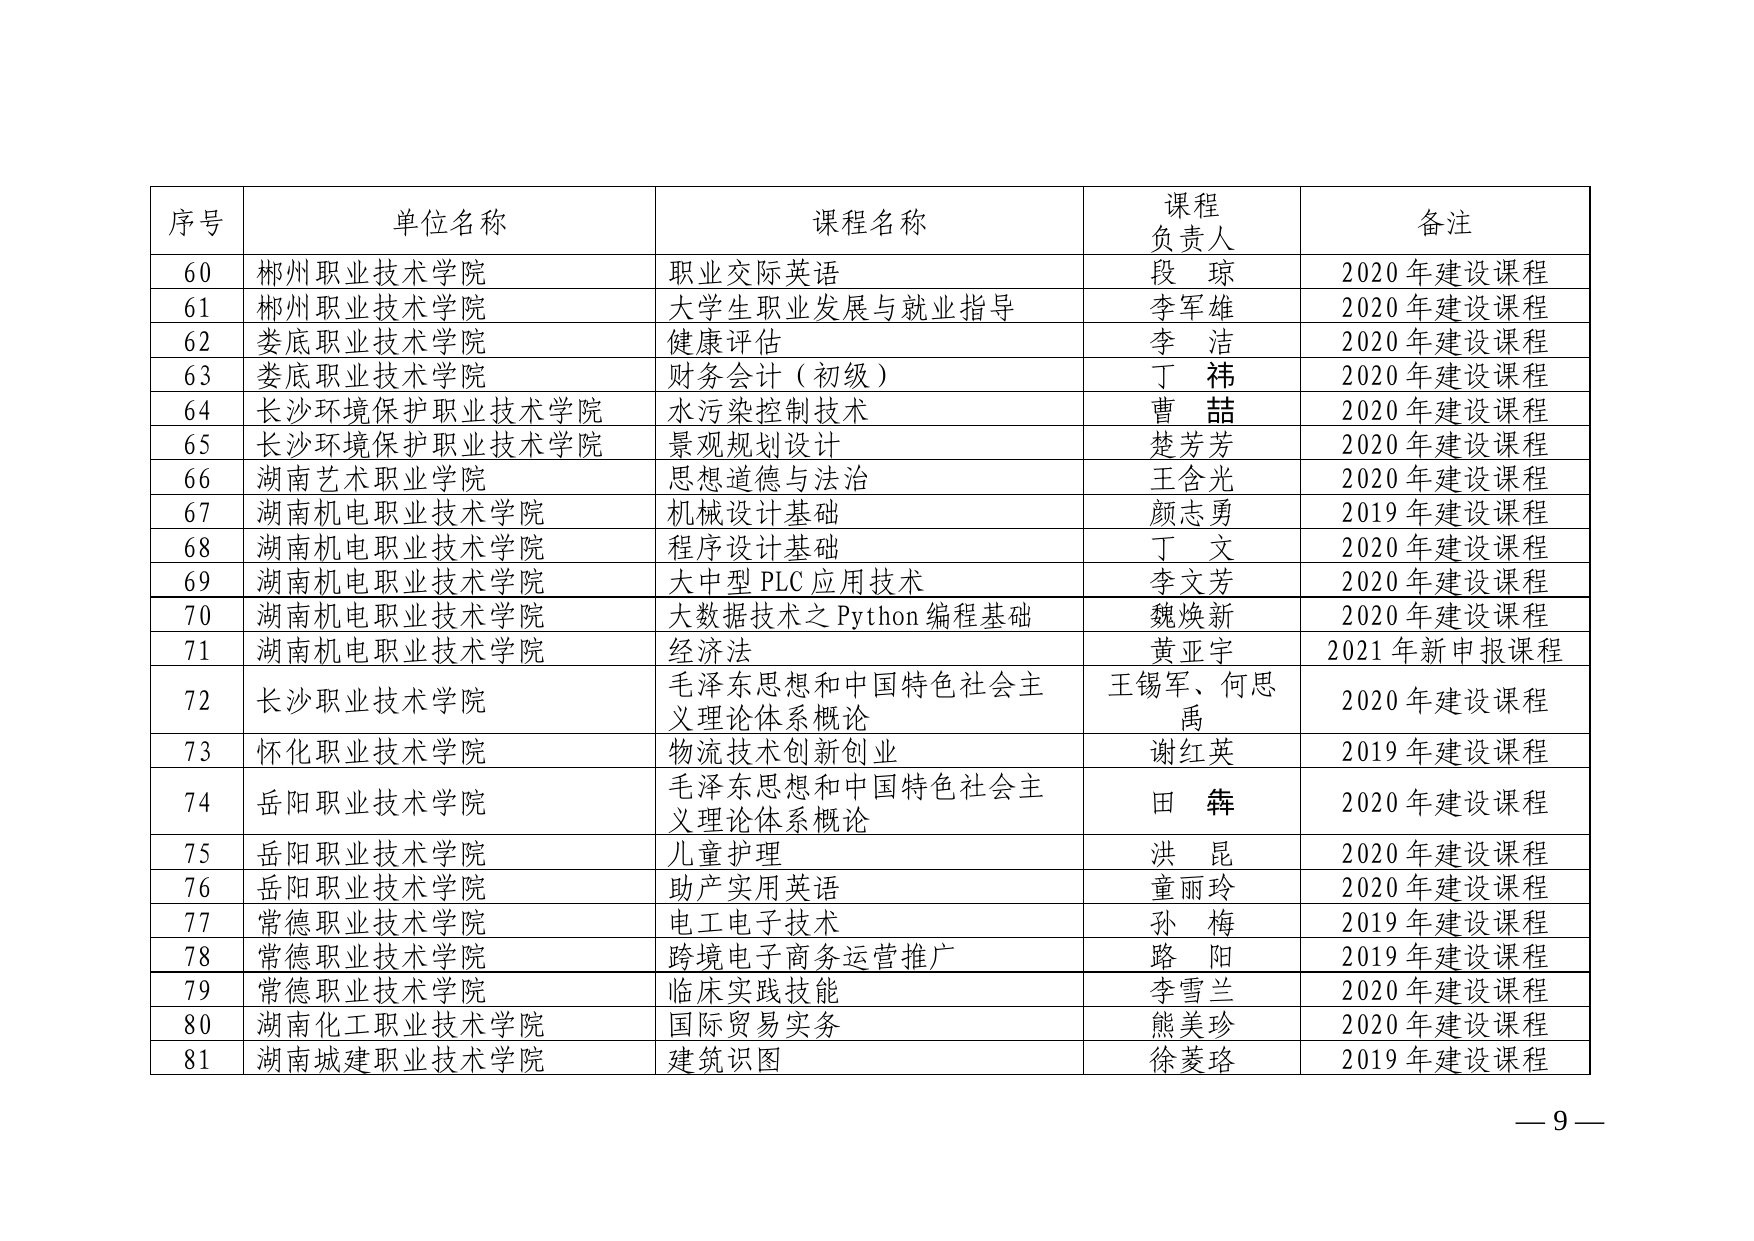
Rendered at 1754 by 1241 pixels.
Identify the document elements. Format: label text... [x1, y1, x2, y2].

table_cell 61 [151, 289, 243, 322]
table_cell 长沙环境保护职业技术学院 [244, 426, 655, 459]
table_cell 湖南艺术职业学院 [244, 460, 655, 494]
table_cell 黄亚宇 [1084, 632, 1300, 665]
table_cell 80 [151, 1007, 243, 1040]
table_cell 岳阳职业技术学院 [244, 768, 655, 834]
table_cell 2020年建设课程 [1301, 289, 1589, 322]
table_cell 岳阳职业技术学院 [244, 870, 655, 903]
table_cell 曹 喆 [1084, 392, 1300, 425]
table_cell 湖南化工职业技术学院 [244, 1007, 655, 1040]
table_header 序号 [151, 187, 243, 254]
table_cell 洪 昆 [1084, 835, 1300, 868]
table_cell 2020年建设课程 [1301, 460, 1589, 494]
table_cell 助产实用英语 [656, 870, 1083, 903]
table_cell 丁 文 [1084, 529, 1300, 562]
table_cell 李雪兰 [1084, 973, 1300, 1006]
table_cell 70 [151, 598, 243, 631]
table_cell 毛泽东思想和中国特色社会主义理论体系概论 [656, 768, 1083, 834]
table_cell 75 [151, 835, 243, 868]
table_cell 李军雄 [1084, 289, 1300, 322]
table_cell 李 洁 [1084, 323, 1300, 357]
table_cell 2020年建设课程 [1301, 835, 1589, 868]
table_cell 湖南机电职业技术学院 [244, 632, 655, 665]
table_cell 78 [151, 938, 243, 971]
table_cell 电工电子技术 [656, 904, 1083, 937]
table_cell 湖南城建职业技术学院 [244, 1041, 655, 1074]
table_cell 2020年建设课程 [1301, 358, 1589, 391]
table_cell 2020年建设课程 [1301, 426, 1589, 459]
table_cell 73 [151, 734, 243, 767]
table_cell 李文芳 [1084, 563, 1300, 596]
table_cell 2020年建设课程 [1301, 255, 1589, 288]
table_cell 岳阳职业技术学院 [244, 835, 655, 868]
table_cell 怀化职业技术学院 [244, 734, 655, 767]
table_cell 湖南机电职业技术学院 [244, 495, 655, 528]
table_cell 儿童护理 [656, 835, 1083, 868]
table_cell 69 [151, 563, 243, 596]
table_cell 72 [151, 666, 243, 732]
table_cell 机械设计基础 [656, 495, 1083, 528]
table_cell 2020年建设课程 [1301, 768, 1589, 834]
table_cell 2021年新申报课程 [1301, 632, 1589, 665]
table_cell 2020年建设课程 [1301, 598, 1589, 631]
table_cell 经济法 [656, 632, 1083, 665]
table_cell 湖南机电职业技术学院 [244, 563, 655, 596]
table_cell 王锡军、何思禹 [1084, 666, 1300, 732]
table_cell 颜志勇 [1084, 495, 1300, 528]
table_cell 64 [151, 392, 243, 425]
table_cell 2020年建设课程 [1301, 666, 1589, 732]
table_cell 徐菱珞 [1084, 1041, 1300, 1074]
table_cell 76 [151, 870, 243, 903]
table_cell 湖南机电职业技术学院 [244, 598, 655, 631]
table_cell 74 [151, 768, 243, 834]
table_cell 物流技术创新创业 [656, 734, 1083, 767]
table_header 单位名称 [244, 187, 655, 254]
table_cell 81 [151, 1041, 243, 1074]
table_cell 2020年建设课程 [1301, 529, 1589, 562]
table_cell 程序设计基础 [656, 529, 1083, 562]
table_cell 长沙环境保护职业技术学院 [244, 392, 655, 425]
table_cell 湖南机电职业技术学院 [244, 529, 655, 562]
table_cell 2020年建设课程 [1301, 973, 1589, 1006]
table_cell 62 [151, 323, 243, 357]
table_cell 2019年建设课程 [1301, 1041, 1589, 1074]
table_cell 郴州职业技术学院 [244, 255, 655, 288]
table_cell 郴州职业技术学院 [244, 289, 655, 322]
table_cell 常德职业技术学院 [244, 973, 655, 1006]
table_cell 职业交际英语 [656, 255, 1083, 288]
table_cell 60 [151, 255, 243, 288]
table_cell 路 阳 [1084, 938, 1300, 971]
table_header 课程 负责人 [1084, 187, 1300, 254]
table_cell 2020年建设课程 [1301, 323, 1589, 357]
table_cell 跨境电子商务运营推广 [656, 938, 1083, 971]
table_cell 63 [151, 358, 243, 391]
table_cell 2019年建设课程 [1301, 904, 1589, 937]
table_cell 2020年建设课程 [1301, 563, 1589, 596]
table_cell 71 [151, 632, 243, 665]
table_cell 2019年建设课程 [1301, 938, 1589, 971]
table_cell 田 犇 [1084, 768, 1300, 834]
table_cell 2019年建设课程 [1301, 734, 1589, 767]
table_header 备注 [1301, 187, 1589, 254]
table_cell 79 [151, 973, 243, 1006]
table_cell 国际贸易实务 [656, 1007, 1083, 1040]
table_cell 2020年建设课程 [1301, 870, 1589, 903]
table_cell 长沙职业技术学院 [244, 666, 655, 732]
table_cell 68 [151, 529, 243, 562]
table_cell 财务会计（初级） [656, 358, 1083, 391]
table_cell 娄底职业技术学院 [244, 358, 655, 391]
table_cell 谢红英 [1084, 734, 1300, 767]
table_cell 临床实践技能 [656, 973, 1083, 1006]
table_cell 王含光 [1084, 460, 1300, 494]
table_cell 熊美珍 [1084, 1007, 1300, 1040]
table_cell 段 琼 [1084, 255, 1300, 288]
table_cell 孙 梅 [1084, 904, 1300, 937]
table_cell 建筑识图 [656, 1041, 1083, 1074]
table_cell 65 [151, 426, 243, 459]
table_cell 67 [151, 495, 243, 528]
table_cell 2020年建设课程 [1301, 1007, 1589, 1040]
table_cell 丁 祎 [1084, 358, 1300, 391]
table_cell 常德职业技术学院 [244, 938, 655, 971]
table_cell 大中型PLC应用技术 [656, 563, 1083, 596]
table_cell 楚芳芳 [1084, 426, 1300, 459]
table_cell 景观规划设计 [656, 426, 1083, 459]
table_cell 水污染控制技术 [656, 392, 1083, 425]
table_cell 常德职业技术学院 [244, 904, 655, 937]
table_cell 思想道德与法治 [656, 460, 1083, 494]
table_cell 娄底职业技术学院 [244, 323, 655, 357]
table_cell 77 [151, 904, 243, 937]
table_cell 66 [151, 460, 243, 494]
table_cell 毛泽东思想和中国特色社会主义理论体系概论 [656, 666, 1083, 732]
table_cell 健康评估 [656, 323, 1083, 357]
table_cell 2020年建设课程 [1301, 392, 1589, 425]
table_cell 魏焕新 [1084, 598, 1300, 631]
table_header 课程名称 [656, 187, 1083, 254]
table_cell 大学生职业发展与就业指导 [656, 289, 1083, 322]
table_cell 童丽玲 [1084, 870, 1300, 903]
table_cell 2019年建设课程 [1301, 495, 1589, 528]
table_cell 大数据技术之Python编程基础 [656, 598, 1083, 631]
